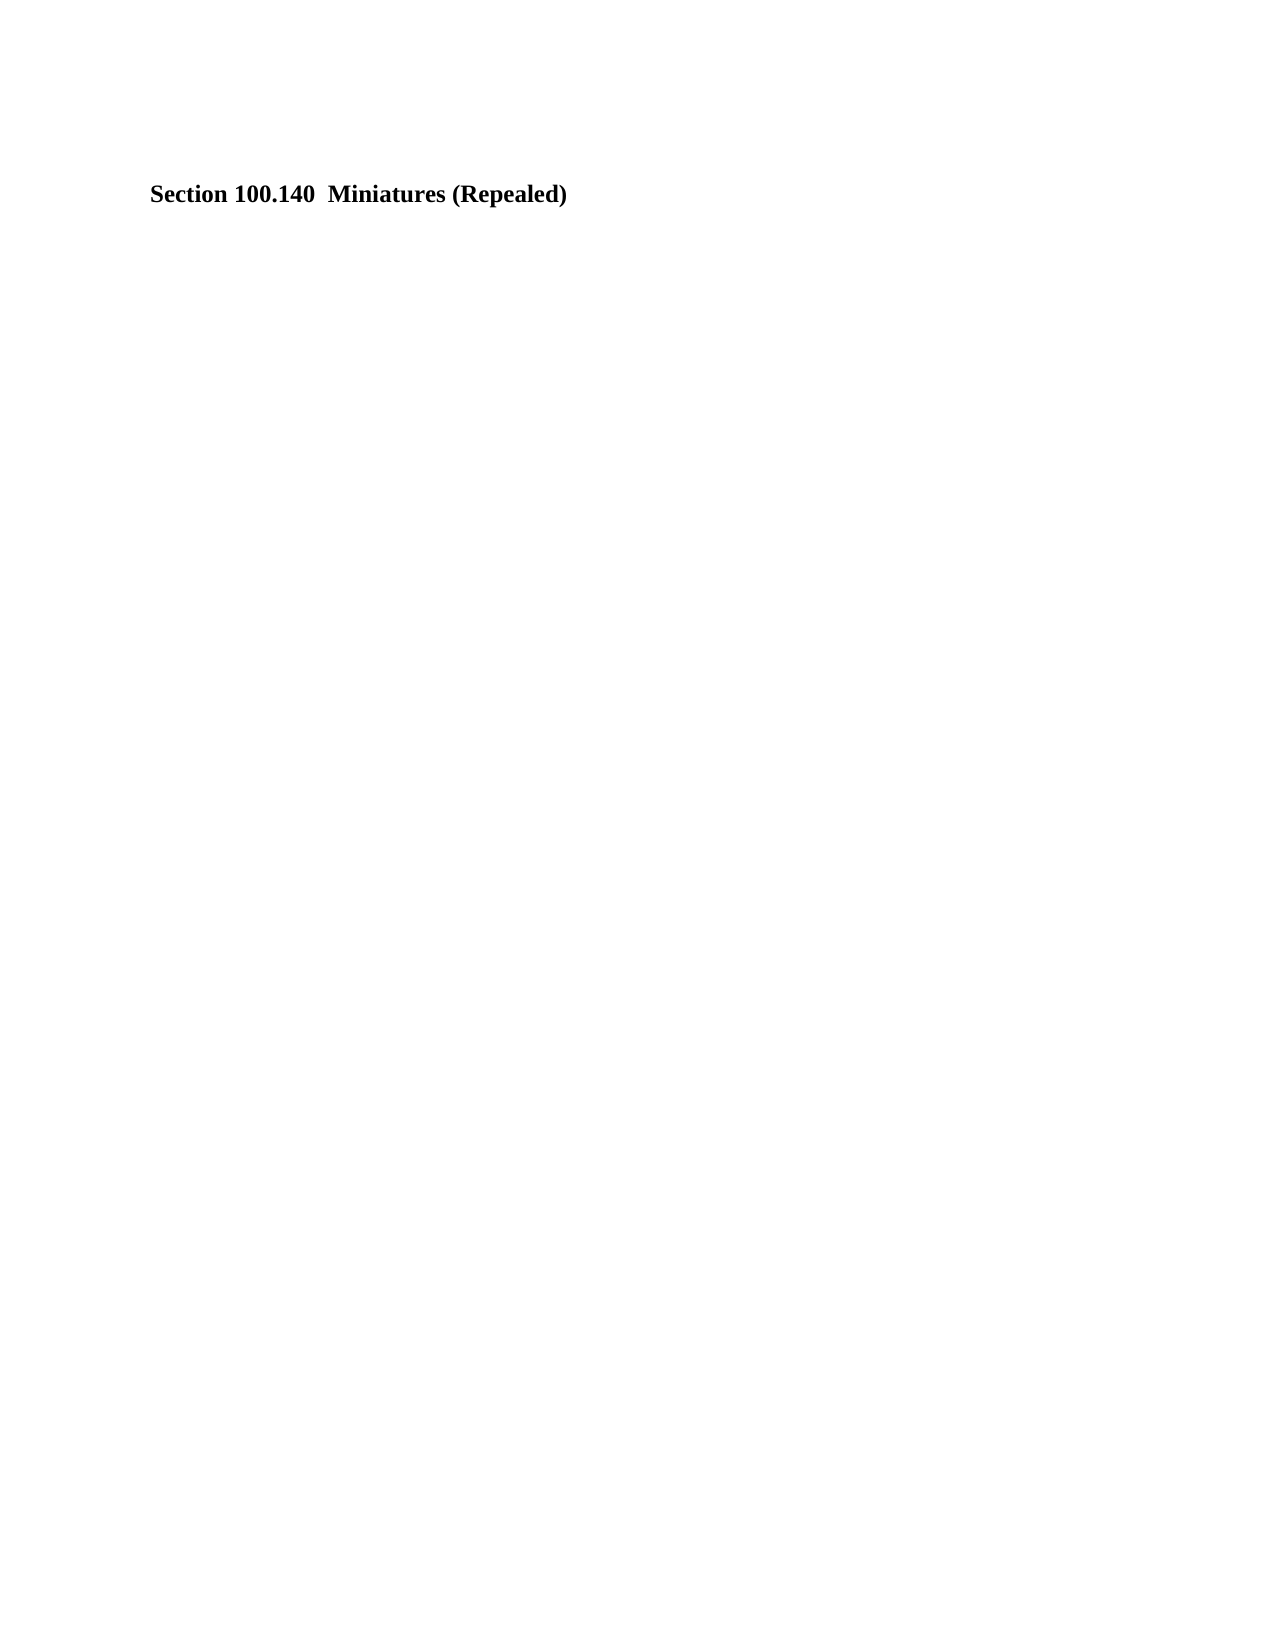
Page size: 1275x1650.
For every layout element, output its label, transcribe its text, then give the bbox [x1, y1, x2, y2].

text Section 100.140 Miniatures (Repealed) [150, 179, 1125, 207]
